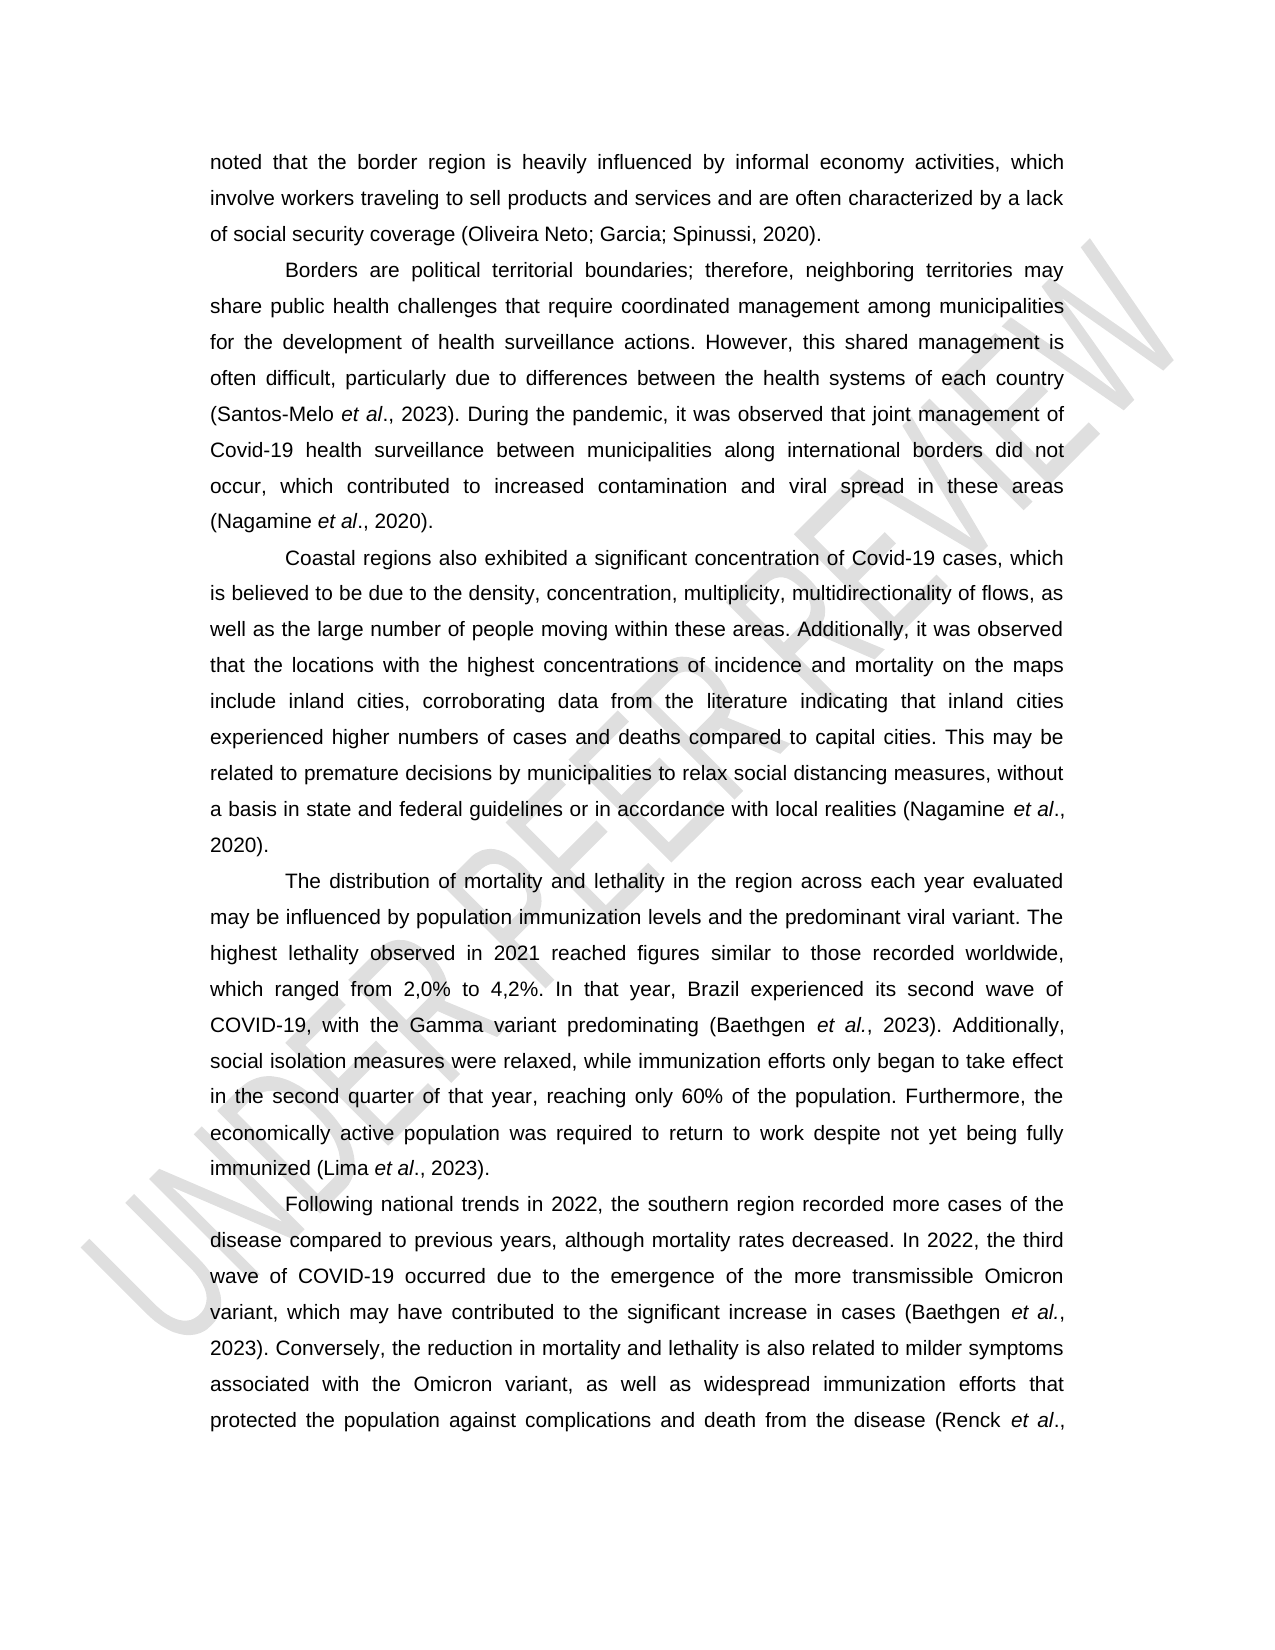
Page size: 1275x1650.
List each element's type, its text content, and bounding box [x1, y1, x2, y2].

text The distribution of mortality and lethality in the region across each year evaluated may be influenced by population immunization levels and the predominant viral variant. The highest lethality observed in 2021 reached figures similar to those recorded worldwide, which ranged from 2,0% to 4,2%. In that year, Brazil experienced its second wave of COVID-19, with the Gamma variant predominating (Baethgen et al., 2023). Additionally, social isolation measures were relaxed, while immunization efforts only began to take effect in the second quarter of that year, reaching only 60% of the population. Furthermore, the economically active population was required to return to work despite not yet being fully immunized (Lima et al., 2023). [210, 869, 1065, 1180]
text Coastal regions also exhibited a significant concentration of Covid-19 cases, which is believed to be due to the density, concentration, multiplicity, multidirectionality of flows, as well as the large number of people moving within these areas. Additionally, it was observed that the locations with the highest concentrations of incidence and mortality on the maps include inland cities, corroborating data from the literature indicating that inland cities experienced higher numbers of cases and deaths compared to capital cities. This may be related to premature decisions by municipalities to relax social distancing measures, without a basis in state and federal guidelines or in accordance with local realities (Nagamine et al., 2020). [210, 545, 1065, 857]
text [210, 150, 1065, 246]
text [210, 1192, 1065, 1432]
text Borders are political territorial boundaries; therefore, neighboring territories may share public health challenges that require coordinated management among municipalities for the development of health surveillance actions. However, this shared management is often difficult, particularly due to differences between the health systems of each country (Santos-Melo et al., 2023). During the pandemic, it was observed that joint management of Covid-19 health surveillance between municipalities along international borders did not occur, which contributed to increased contamination and viral spread in these areas (Nagamine et al., 2020). [210, 258, 1065, 533]
